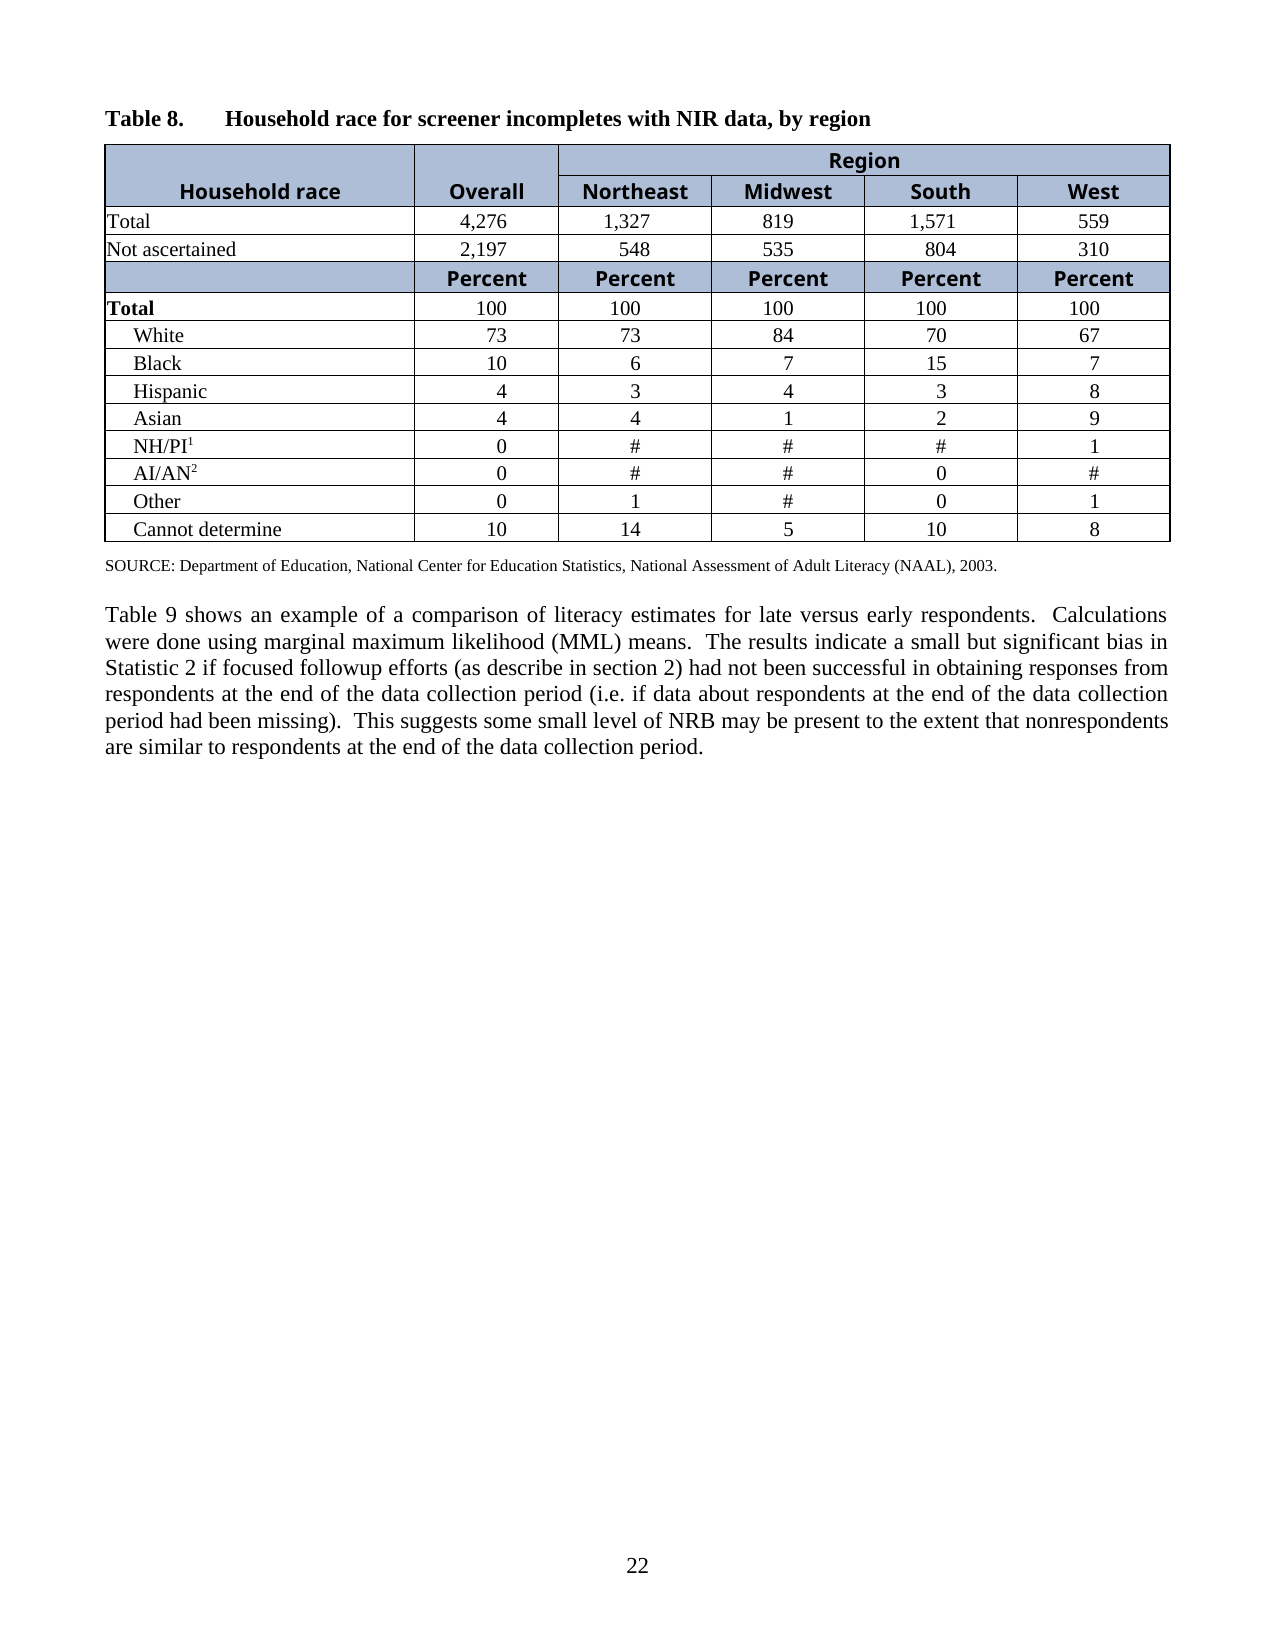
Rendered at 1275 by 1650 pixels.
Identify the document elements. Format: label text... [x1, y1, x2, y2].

text Table 9 shows an example of a comparison of literacy estimates for late versus early respondents. Calculations were done using marginal maximum likelihood (MML) means. The results indicate a small but significant bias in Statistic 2 if focused followup efforts (as describe in section 2) had not been successful in obtaining responses from respondents at the end of the data collection period (i.e. if data about respondents at the end of the data collection period had been missing). This suggests some small level of NRB may be present to the extent that nonrespondents are similar to respondents at the end of the data collection period. [105, 601, 1170, 759]
table_cell 84 [712, 321, 864, 347]
table_cell Not ascertained [106, 235, 414, 261]
table_cell [106, 262, 414, 292]
table_cell Northeast [559, 176, 711, 206]
table_cell 10 [415, 514, 558, 541]
table_cell Total [106, 293, 414, 320]
table_cell Black [106, 349, 414, 375]
table_cell 100 [712, 293, 864, 320]
table_cell 100 [1018, 293, 1169, 320]
table_cell 100 [865, 293, 1017, 320]
table_cell Percent [559, 262, 711, 292]
table_cell 5 [712, 514, 864, 541]
table_cell 0 [865, 459, 1017, 485]
table_cell 1 [712, 404, 864, 430]
table_cell 2,197 [415, 235, 558, 261]
table_cell 67 [1018, 321, 1169, 347]
table_cell # [712, 486, 864, 513]
table_cell 1 [1018, 486, 1169, 513]
table_cell South [865, 176, 1017, 206]
table_cell Asian [106, 404, 414, 430]
table_cell 1 [1018, 431, 1169, 458]
text SOURCE: Department of Education, National Center for Education Statistics, National Assessment of Adult Literacy (NAAL), 2003. [105, 554, 1170, 575]
table_cell 7 [712, 349, 864, 375]
table_cell 4 [415, 376, 558, 403]
table_cell Percent [712, 262, 864, 292]
table_cell # [865, 431, 1017, 458]
table_cell 7 [1018, 349, 1169, 375]
table_cell 8 [1018, 514, 1169, 541]
table_cell 1 [559, 486, 711, 513]
table_cell 4,276 [415, 207, 558, 233]
table_cell 4 [559, 404, 711, 430]
table_cell 559 [1018, 207, 1169, 233]
table_cell # [712, 459, 864, 485]
table_cell Midwest [712, 176, 864, 206]
table_header Overall [415, 145, 558, 206]
table_cell 1,327 [559, 207, 711, 233]
title Table 8. Household race for screener incompletes with NIR data, by region [105, 105, 1170, 131]
table_cell 10 [415, 349, 558, 375]
table_cell # [1018, 459, 1169, 485]
table_cell Percent [415, 262, 558, 292]
table_cell 535 [712, 235, 864, 261]
table_cell Hispanic [106, 376, 414, 403]
table_cell 73 [415, 321, 558, 347]
table_cell 4 [415, 404, 558, 430]
table_cell # [712, 431, 864, 458]
table_cell # [559, 431, 711, 458]
table_header Region [559, 145, 1169, 175]
table_cell Other [106, 486, 414, 513]
table_cell 0 [415, 486, 558, 513]
table_cell # [559, 459, 711, 485]
table_cell NH/PI1 [106, 431, 414, 458]
table_cell 8 [1018, 376, 1169, 403]
table_cell Cannot determine [106, 514, 414, 541]
table_cell AI/AN2 [106, 459, 414, 485]
table_cell 819 [712, 207, 864, 233]
table_cell 10 [865, 514, 1017, 541]
table_cell 15 [865, 349, 1017, 375]
table_cell 6 [559, 349, 711, 375]
table_cell 9 [1018, 404, 1169, 430]
table_cell 0 [415, 431, 558, 458]
table_cell 804 [865, 235, 1017, 261]
table_cell 0 [415, 459, 558, 485]
table_cell 14 [559, 514, 711, 541]
table_cell 100 [559, 293, 711, 320]
table_cell 70 [865, 321, 1017, 347]
table_cell 4 [712, 376, 864, 403]
table_cell White [106, 321, 414, 347]
table_cell 0 [865, 486, 1017, 513]
table_cell 2 [865, 404, 1017, 430]
table_cell 548 [559, 235, 711, 261]
table_cell West [1018, 176, 1169, 206]
table_cell 73 [559, 321, 711, 347]
table_cell Percent [865, 262, 1017, 292]
table_cell 3 [865, 376, 1017, 403]
table_header Household race [106, 145, 414, 206]
table_cell Percent [1018, 262, 1169, 292]
table_cell 310 [1018, 235, 1169, 261]
table_cell 1,571 [865, 207, 1017, 233]
table_cell 100 [415, 293, 558, 320]
table_cell Total [106, 207, 414, 233]
table_cell 3 [559, 376, 711, 403]
